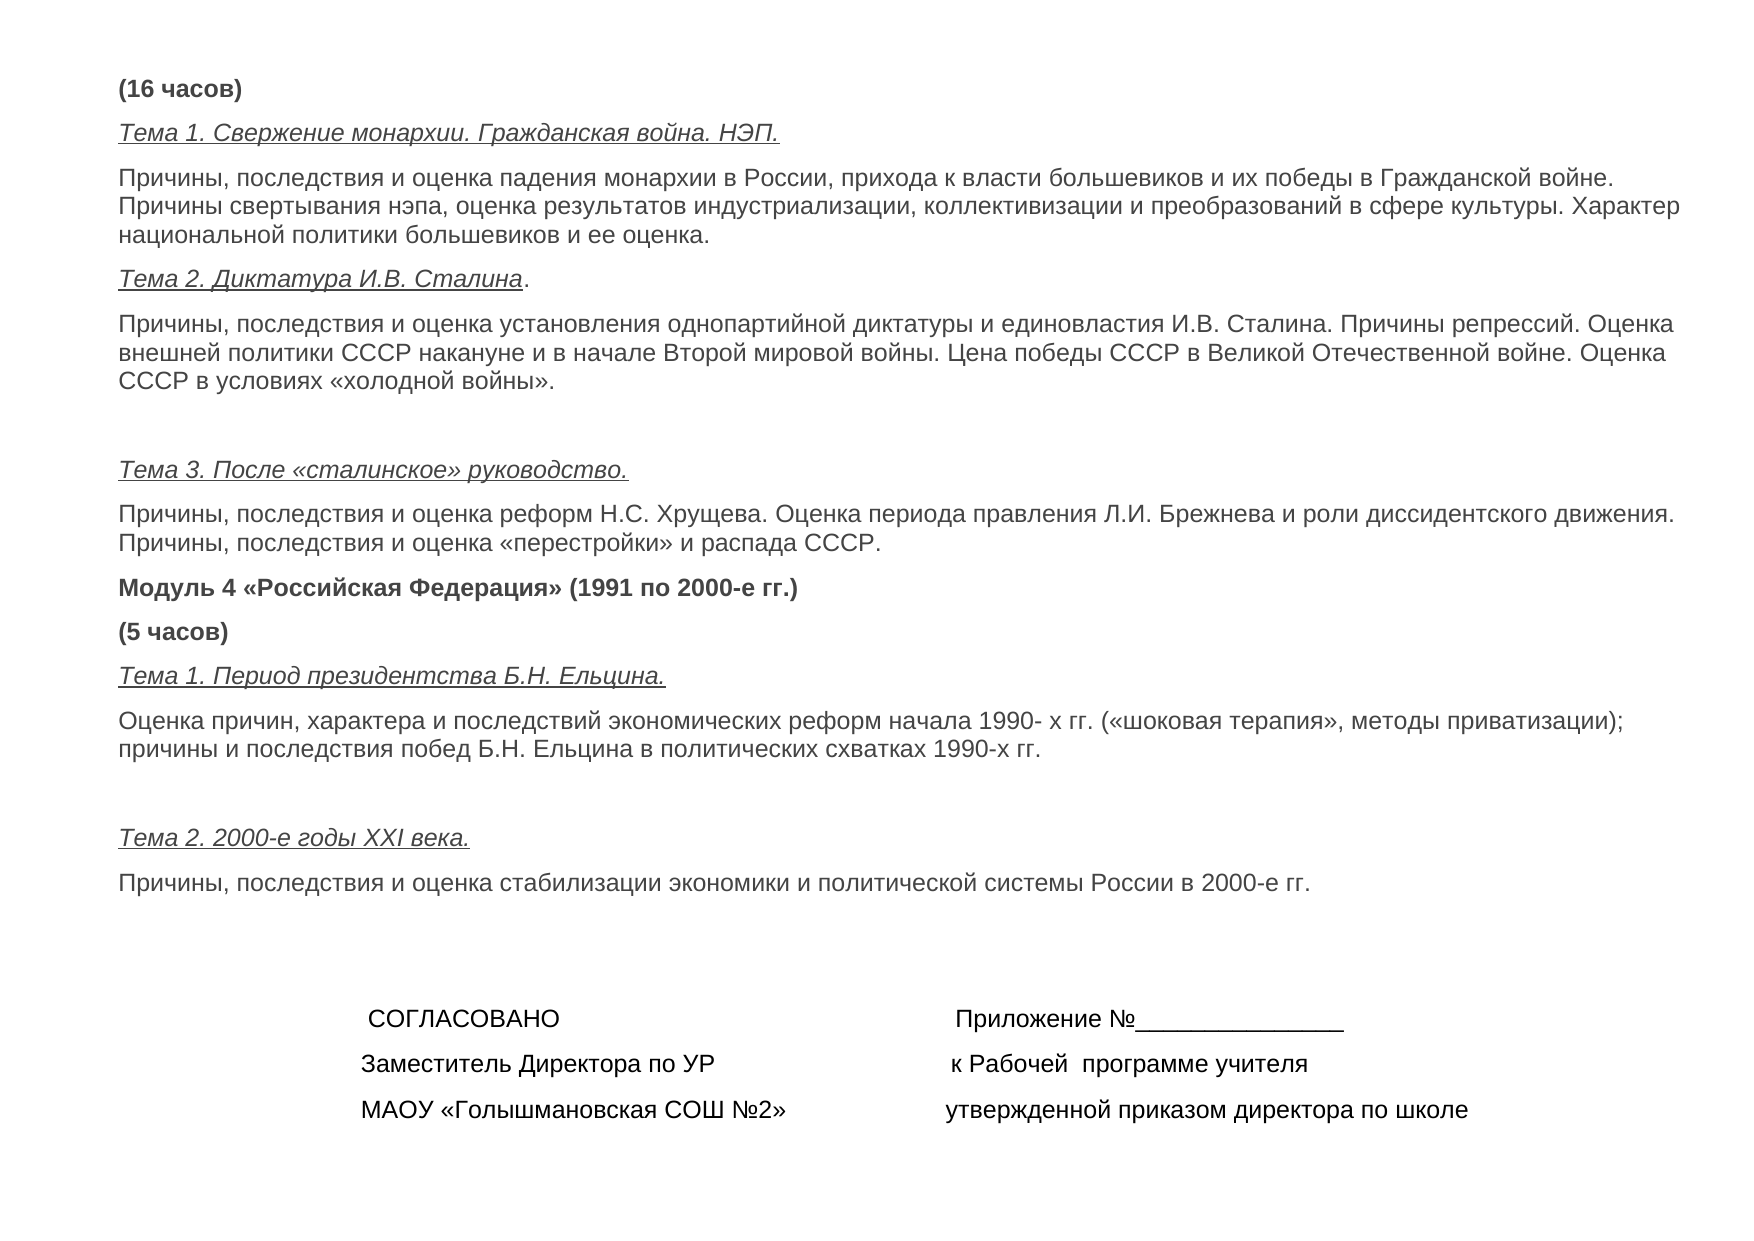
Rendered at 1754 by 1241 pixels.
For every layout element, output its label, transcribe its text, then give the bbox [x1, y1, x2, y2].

text Причины, последствия и оценка падения монархии в России, прихода к власти большевиков и их победы в Гражданской войне. Причины свертывания нэпа, оценка результатов индустриализации, коллективизации и преобразований в сфере культуры. Характер национальной политики большевиков и ее оценка. [118, 163, 1683, 249]
text Тема 2. 2000-е годы XXI века. [118, 823, 1683, 852]
text Оценка причин, характера и последствий экономических реформ начала 1990- х гг. («шоковая терапия», методы приватизации); причины и последствия побед Б.Н. Ельцина в политических схватках 1990-х гг. [118, 706, 1683, 763]
text (5 часов) [118, 617, 1683, 646]
text Тема 2. Диктатура И.В. Сталина. [118, 264, 1683, 293]
text Модуль 4 «Российская Федерация» (1991 по 2000-е гг.) [118, 573, 1683, 601]
text Тема 3. После «сталинское» руководство. [118, 455, 1683, 484]
text Причины, последствия и оценка установления однопартийной диктатуры и единовластия И.В. Сталина. Причины репрессий. Оценка внешней политики СССР накануне и в начале Второй мировой войны. Цена победы СССР в Великой Отечественной войне. Оценка СССР в условиях «холодной войны». [118, 309, 1683, 395]
text МАОУ «Голышмановская СОШ №2» утвержденной приказом директора по школе [118, 1095, 1681, 1124]
text Причины, последствия и оценка стабилизации экономики и политической системы России в 2000-е гг. [118, 868, 1683, 896]
text Заместитель Директора по УР к Рабочей программе учителя [118, 1049, 1681, 1078]
text СОГЛАСОВАНО Приложение №_______________ [118, 1004, 1681, 1033]
text Тема 1. Свержение монархии. Гражданская война. НЭП. [118, 118, 1683, 147]
text Причины, последствия и оценка реформ Н.С. Хрущева. Оценка периода правления Л.И. Брежнева и роли диссидентского движения. Причины, последствия и оценка «перестройки» и распада СССР. [118, 499, 1683, 557]
text (16 часов) [118, 74, 1683, 103]
text Тема 1. Период президентства Б.Н. Ельцина. [118, 661, 1683, 690]
